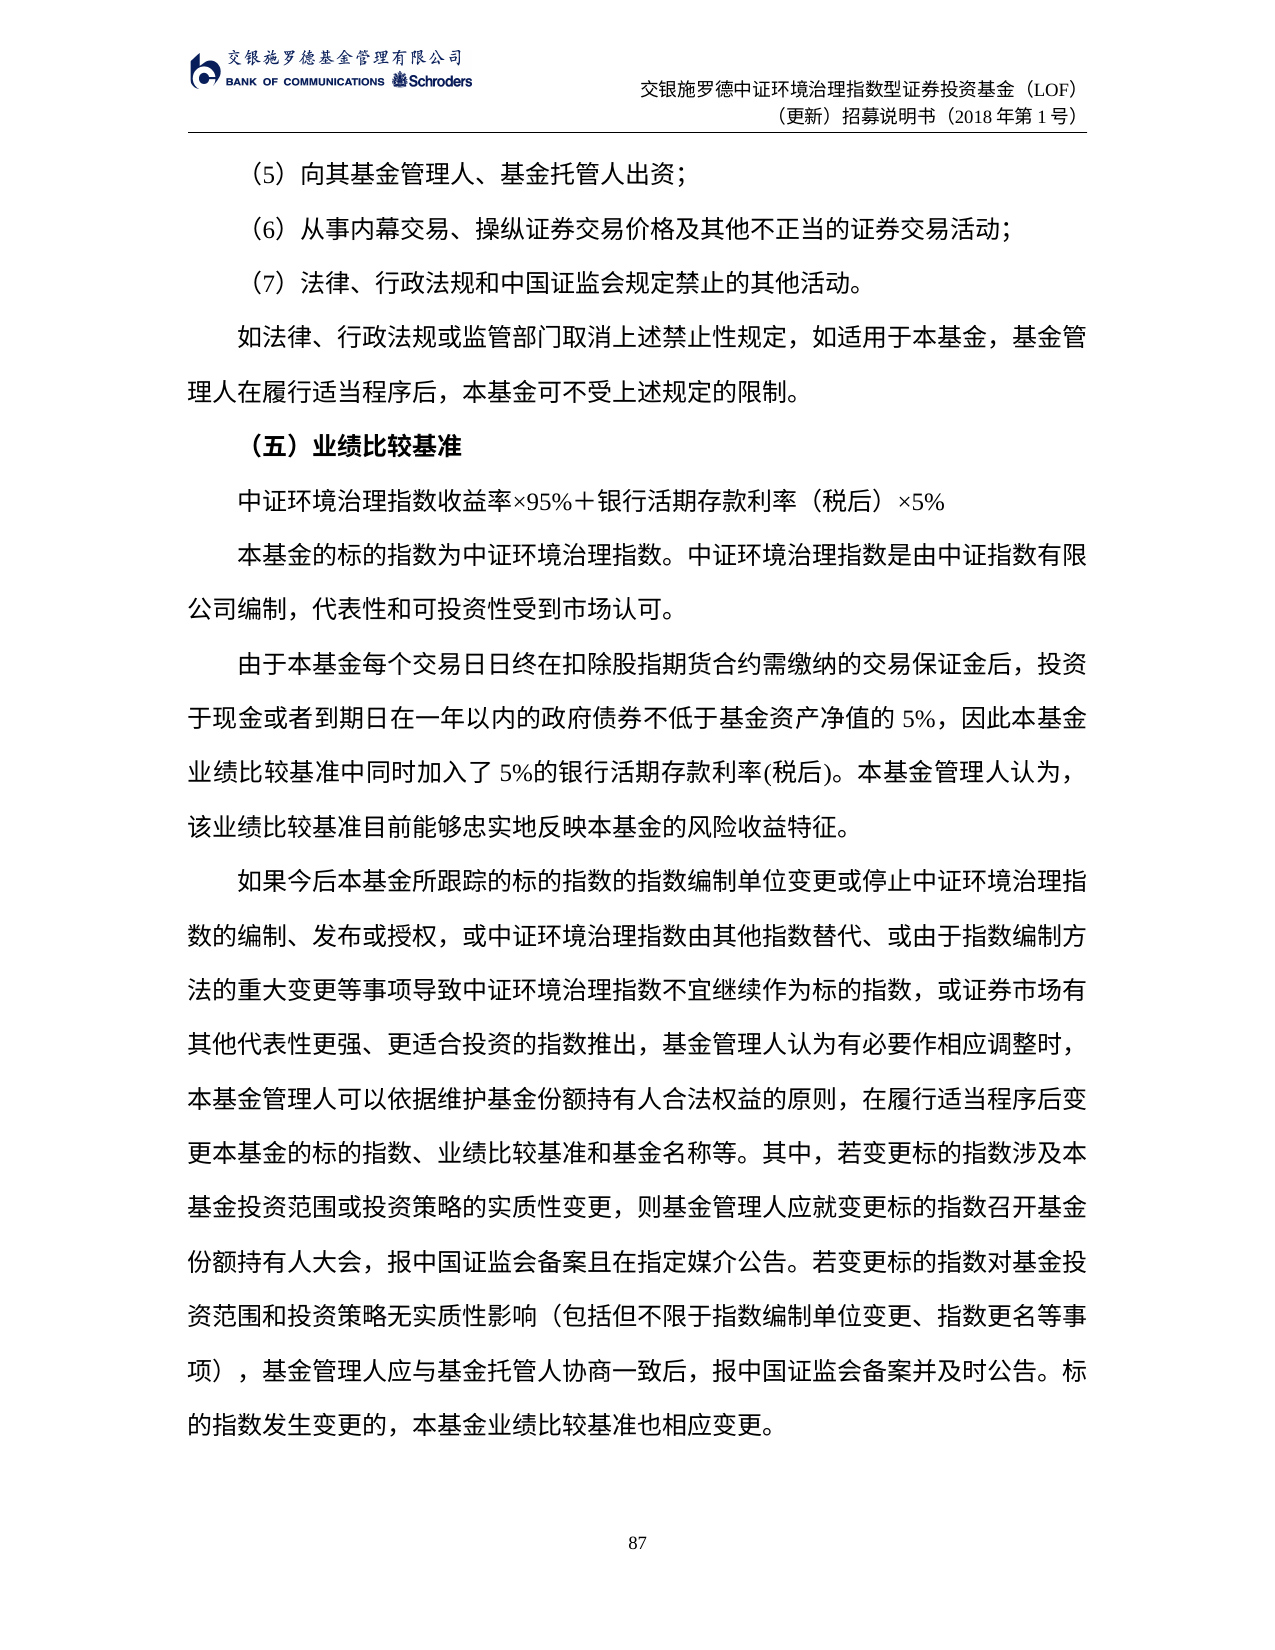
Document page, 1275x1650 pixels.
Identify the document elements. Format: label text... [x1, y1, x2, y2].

text （6）从事内幕交易、操纵证券交易价格及其他不正当的证券交易活动； [187, 209, 1087, 245]
text （5）向其基金管理人、基金托管人出资； [187, 155, 1087, 191]
text 如法律、行政法规或监管部门取消上述禁止性规定，如适用于本基金，基金管理人在履行适当程序后，本基金可不受上述规定的限制。 [187, 318, 1087, 408]
text 由于本基金每个交易日日终在扣除股指期货合约需缴纳的交易保证金后，投资于现金或者到期日在一年以内的政府债券不低于基金资产净值的5%，因此本基金业绩比较基准中同时加入了5%的银行活期存款利率(税后)。本基金管理人认为，该业绩比较基准目前能够忠实地反映本基金的风险收益特征。 [187, 644, 1087, 843]
picture [190, 50, 472, 89]
text 如果今后本基金所跟踪的标的指数的指数编制单位变更或停止中证环境治理指数的编制、发布或授权，或中证环境治理指数由其他指数替代、或由于指数编制方法的重大变更等事项导致中证环境治理指数不宜继续作为标的指数，或证券市场有其他代表性更强、更适合投资的指数推出，基金管理人认为有必要作相应调整时，本基金管理人可以依据维护基金份额持有人合法权益的原则，在履行适当程序后变更本基金的标的指数、业绩比较基准和基金名称等。其中，若变更标的指数涉及本基金投资范围或投资策略的实质性变更，则基金管理人应就变更标的指数召开基金份额持有人大会，报中国证监会备案且在指定媒介公告。若变更标的指数对基金投资范围和投资策略无实质性影响（包括但不限于指数编制单位变更、指数更名等事项），基金管理人应与基金托管人协商一致后，报中国证监会备案并及时公告。标的指数发生变更的，本基金业绩比较基准也相应变更。 [187, 862, 1087, 1442]
text （五）业绩比较基准 [187, 427, 1087, 463]
text 中证环境治理指数收益率×95%＋银行活期存款利率（税后）×5% [187, 481, 1087, 517]
text （7）法律、行政法规和中国证监会规定禁止的其他活动。 [187, 263, 1087, 300]
text 本基金的标的指数为中证环境治理指数。中证环境治理指数是由中证指数有限公司编制，代表性和可投资性受到市场认可。 [187, 535, 1087, 626]
